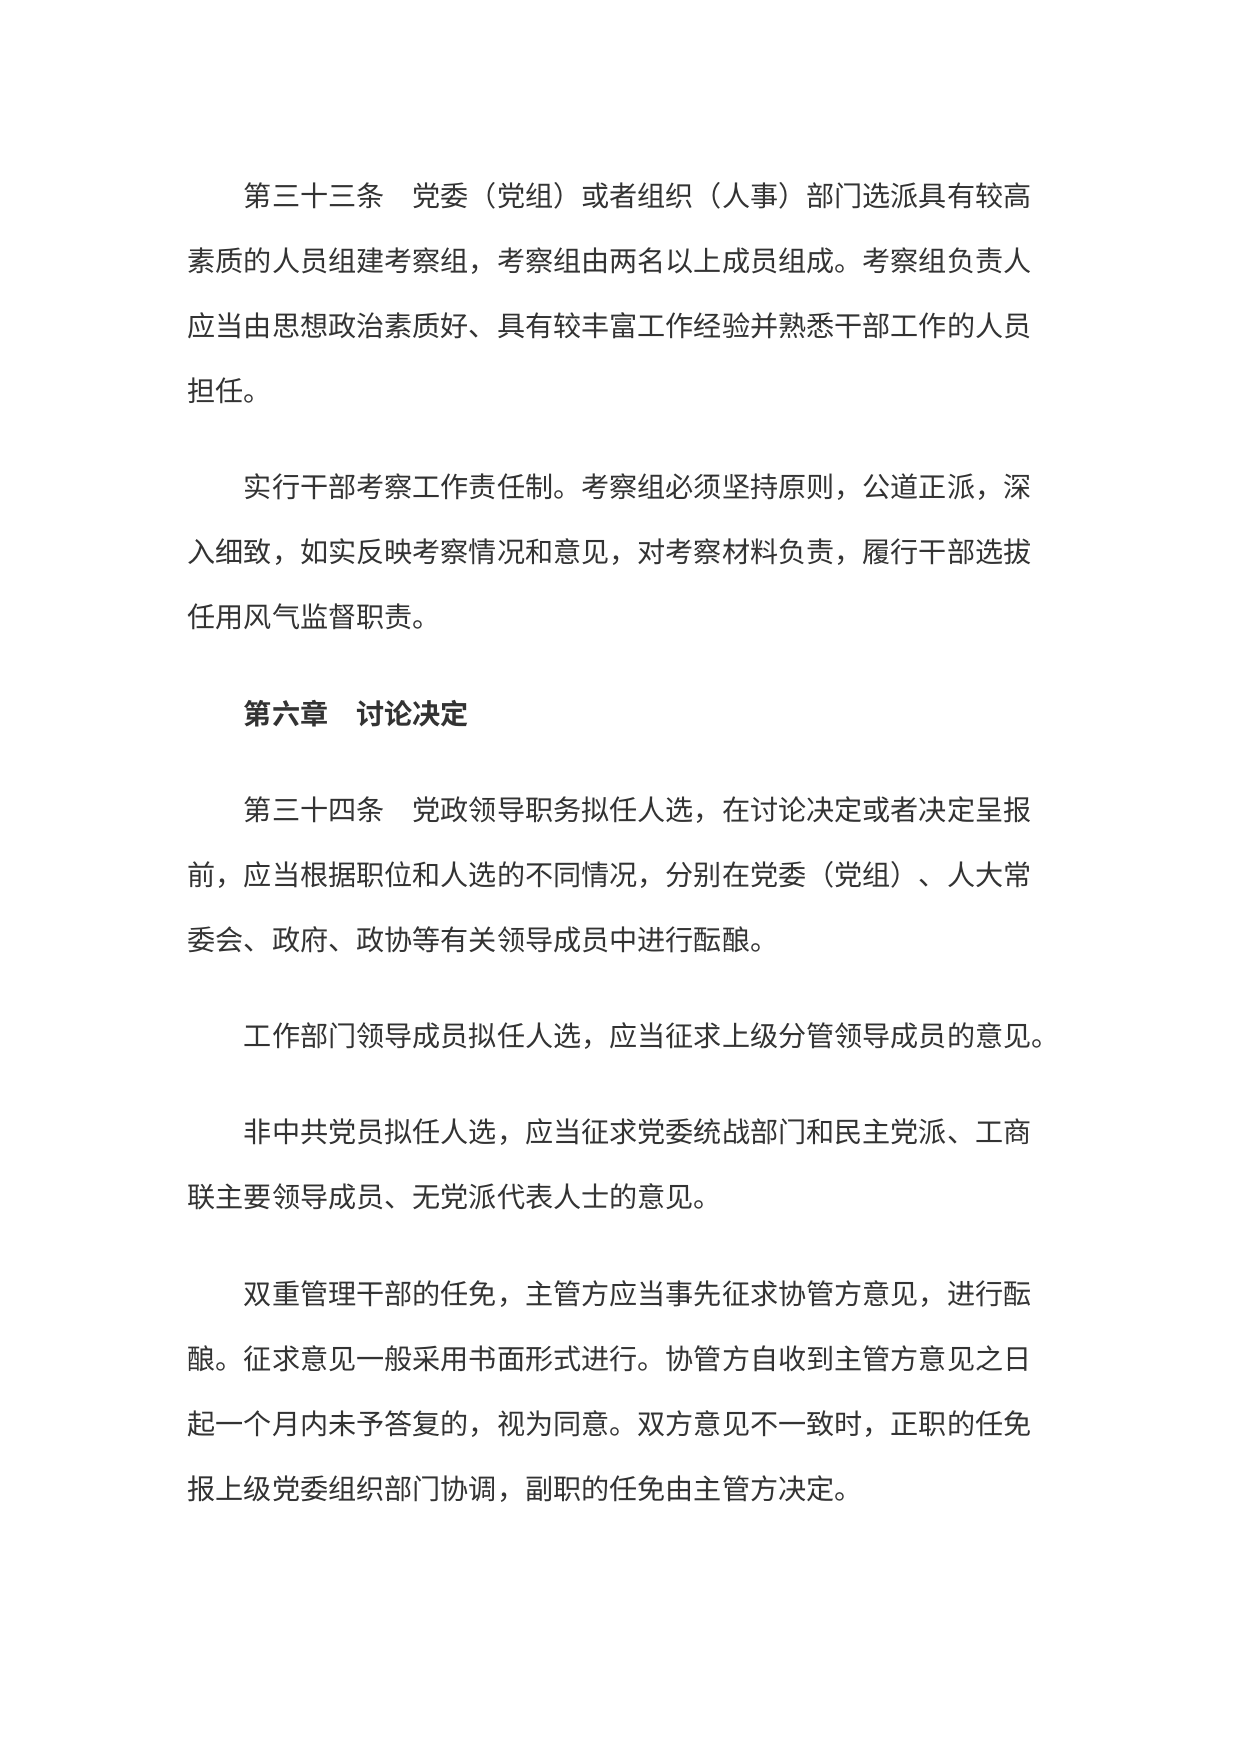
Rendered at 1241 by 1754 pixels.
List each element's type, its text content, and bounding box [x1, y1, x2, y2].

text 非中共党员拟任人选，应当征求党委统战部门和民主党派、工商联主要领导成员、无党派代表人士的意见。 [187, 1098, 1053, 1228]
text 第六章 讨论决定 [187, 679, 1053, 744]
text 实行干部考察工作责任制。考察组必须坚持原则，公道正派，深入细致，如实反映考察情况和意见，对考察材料负责，履行干部选拔任用风气监督职责。 [187, 453, 1053, 648]
text 第三十三条 党委（党组）或者组织（人事）部门选派具有较高素质的人员组建考察组，考察组由两名以上成员组成。考察组负责人应当由思想政治素质好、具有较丰富工作经验并熟悉干部工作的人员担任。 [187, 162, 1053, 422]
text 双重管理干部的任免，主管方应当事先征求协管方意见，进行酝酿。征求意见一般采用书面形式进行。协管方自收到主管方意见之日起一个月内未予答复的，视为同意。双方意见不一致时，正职的任免报上级党委组织部门协调，副职的任免由主管方决定。 [187, 1259, 1053, 1519]
text 工作部门领导成员拟任人选，应当征求上级分管领导成员的意见。 [187, 1002, 1053, 1067]
text 第三十四条 党政领导职务拟任人选，在讨论决定或者决定呈报前，应当根据职位和人选的不同情况，分别在党委（党组）、人大常委会、政府、政协等有关领导成员中进行酝酿。 [187, 776, 1053, 971]
